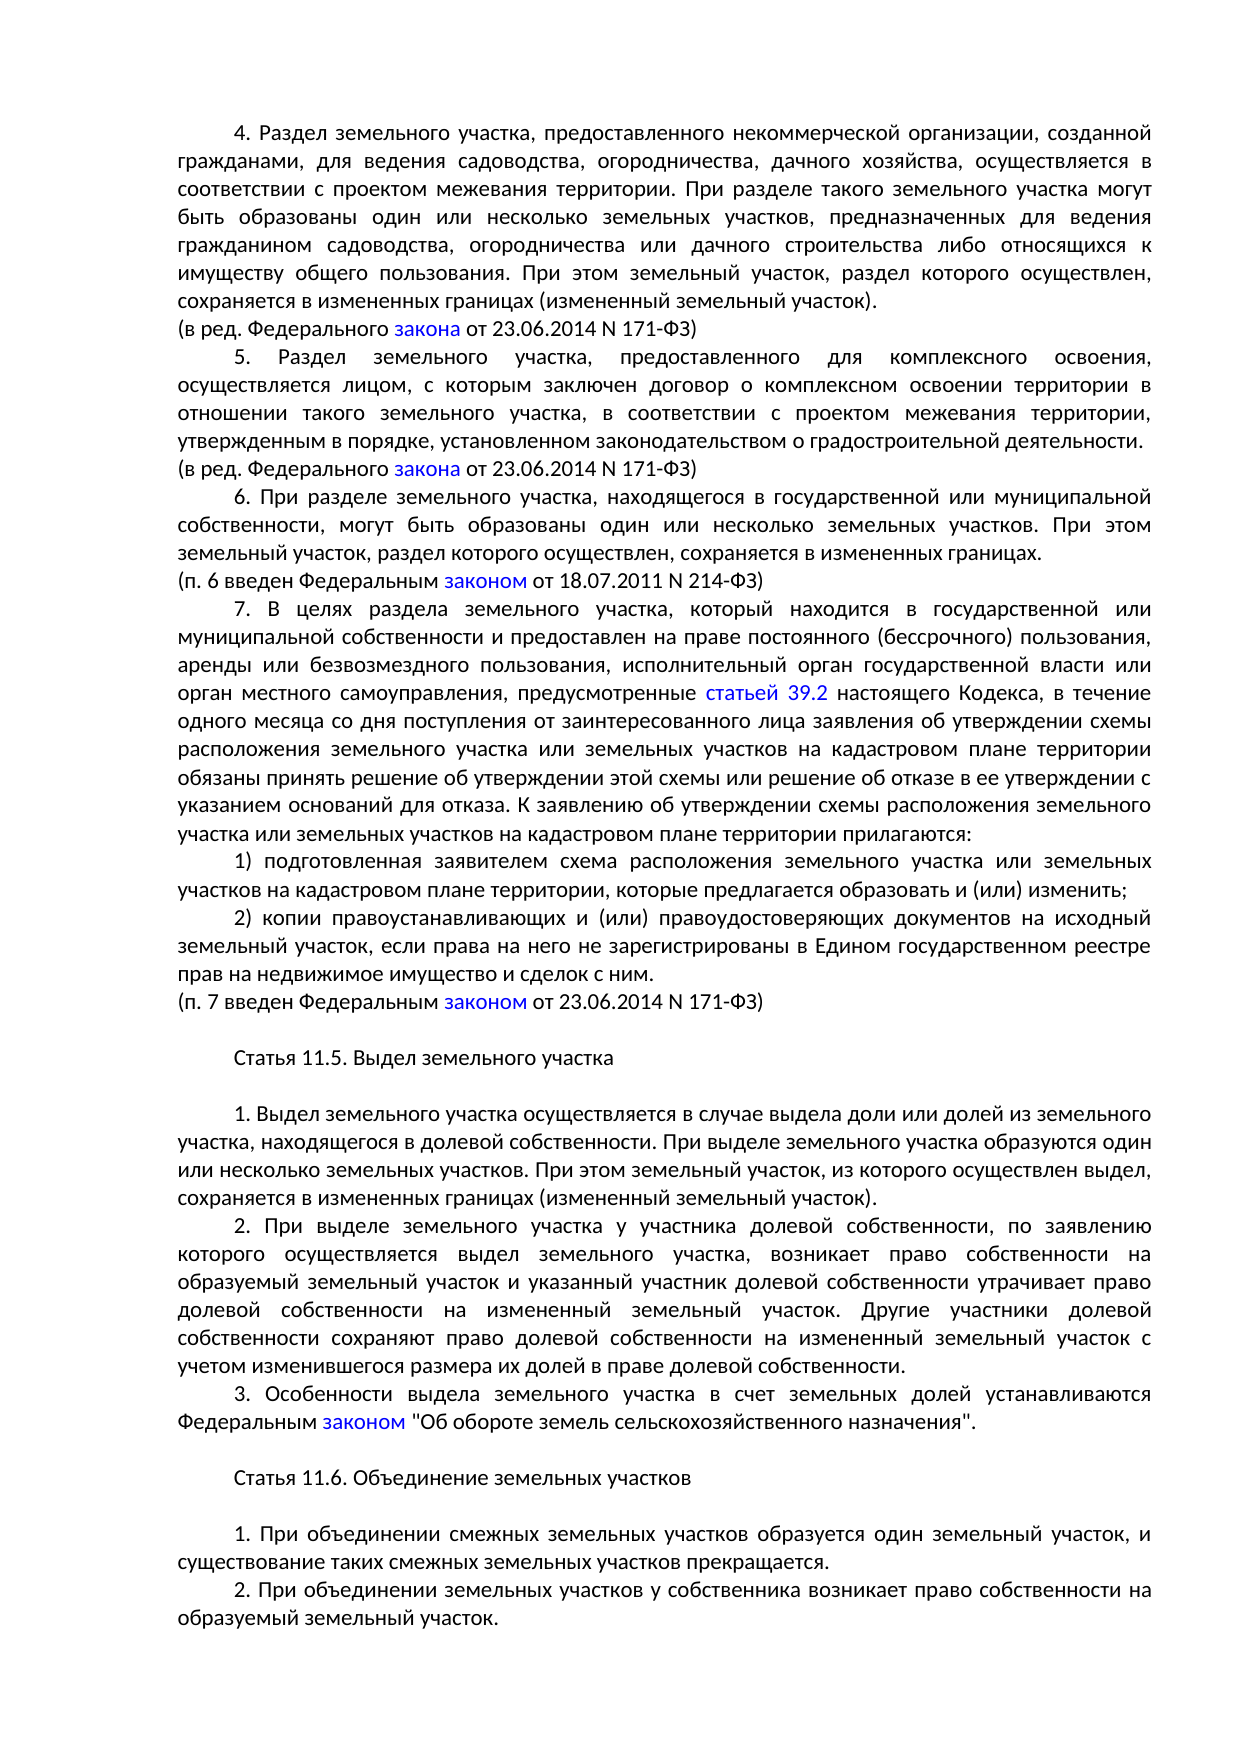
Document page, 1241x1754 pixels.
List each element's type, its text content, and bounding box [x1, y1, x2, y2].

text Статья 11.5. Выдел земельного участка [177, 1043, 1152, 1071]
text (в ред. Федерального закона от 23.06.2014 N 171-ФЗ) [177, 454, 1152, 482]
text 1) подготовленная заявителем схема расположения земельного участка или земельных участков на кадастровом плане территории, которые предлагается образовать и (или) изменить; [177, 847, 1152, 903]
text 2. При выделе земельного участка у участника долевой собственности, по заявлению которого осуществляется выдел земельного участка, возникает право собственности на образуемый земельный участок и указанный участник долевой собственности утрачивает право долевой собственности на измененный земельный участок. Другие участники долевой собственности сохраняют право долевой собственности на измененный земельный участок с учетом изменившегося размера их долей в праве долевой собственности. [177, 1211, 1152, 1379]
text (п. 6 введен Федеральным законом от 18.07.2011 N 214-ФЗ) [177, 566, 1152, 594]
text 6. При разделе земельного участка, находящегося в государственной или муниципальной собственности, могут быть образованы один или несколько земельных участков. При этом земельный участок, раздел которого осуществлен, сохраняется в измененных границах. [177, 482, 1152, 566]
text (в ред. Федерального закона от 23.06.2014 N 171-ФЗ) [177, 314, 1152, 342]
text 1. Выдел земельного участка осуществляется в случае выдела доли или долей из земельного участка, находящегося в долевой собственности. При выделе земельного участка образуются один или несколько земельных участков. При этом земельный участок, из которого осуществлен выдел, сохраняется в измененных границах (измененный земельный участок). [177, 1099, 1152, 1211]
text 7. В целях раздела земельного участка, который находится в государственной или муниципальной собственности и предоставлен на праве постоянного (бессрочного) пользования, аренды или безвозмездного пользования, исполнительный орган государственной власти или орган местного самоуправления, предусмотренные статьей 39.2 настоящего Кодекса, в течение одного месяца со дня поступления от заинтересованного лица заявления об утверждении схемы расположения земельного участка или земельных участков на кадастровом плане территории обязаны принять решение об утверждении этой схемы или решение об отказе в ее утверждении с указанием оснований для отказа. К заявлению об утверждении схемы расположения земельного участка или земельных участков на кадастровом плане территории прилагаются: [177, 594, 1152, 847]
text 2) копии правоустанавливающих и (или) правоудостоверяющих документов на исходный земельный участок, если права на него не зарегистрированы в Едином государственном реестре прав на недвижимое имущество и сделок с ним. [177, 903, 1152, 987]
text 1. При объединении смежных земельных участков образуется один земельный участок, и существование таких смежных земельных участков прекращается. [177, 1519, 1152, 1575]
text 2. При объединении земельных участков у собственника возникает право собственности на образуемый земельный участок. [177, 1575, 1152, 1631]
text 5. Раздел земельного участка, предоставленного для комплексного освоения, осуществляется лицом, с которым заключен договор о комплексном освоении территории в отношении такого земельного участка, в соответствии с проектом межевания территории, утвержденным в порядке, установленном законодательством о градостроительной деятельности. [177, 342, 1152, 454]
text 3. Особенности выдела земельного участка в счет земельных долей устанавливаются Федеральным законом "Об обороте земель сельскохозяйственного назначения". [177, 1379, 1152, 1435]
text 4. Раздел земельного участка, предоставленного некоммерческой организации, созданной гражданами, для ведения садоводства, огородничества, дачного хозяйства, осуществляется в соответствии с проектом межевания территории. При разделе такого земельного участка могут быть образованы один или несколько земельных участков, предназначенных для ведения гражданином садоводства, огородничества или дачного строительства либо относящихся к имуществу общего пользования. При этом земельный участок, раздел которого осуществлен, сохраняется в измененных границах (измененный земельный участок). [177, 118, 1152, 314]
text (п. 7 введен Федеральным законом от 23.06.2014 N 171-ФЗ) [177, 987, 1152, 1015]
text Статья 11.6. Объединение земельных участков [177, 1463, 1152, 1491]
